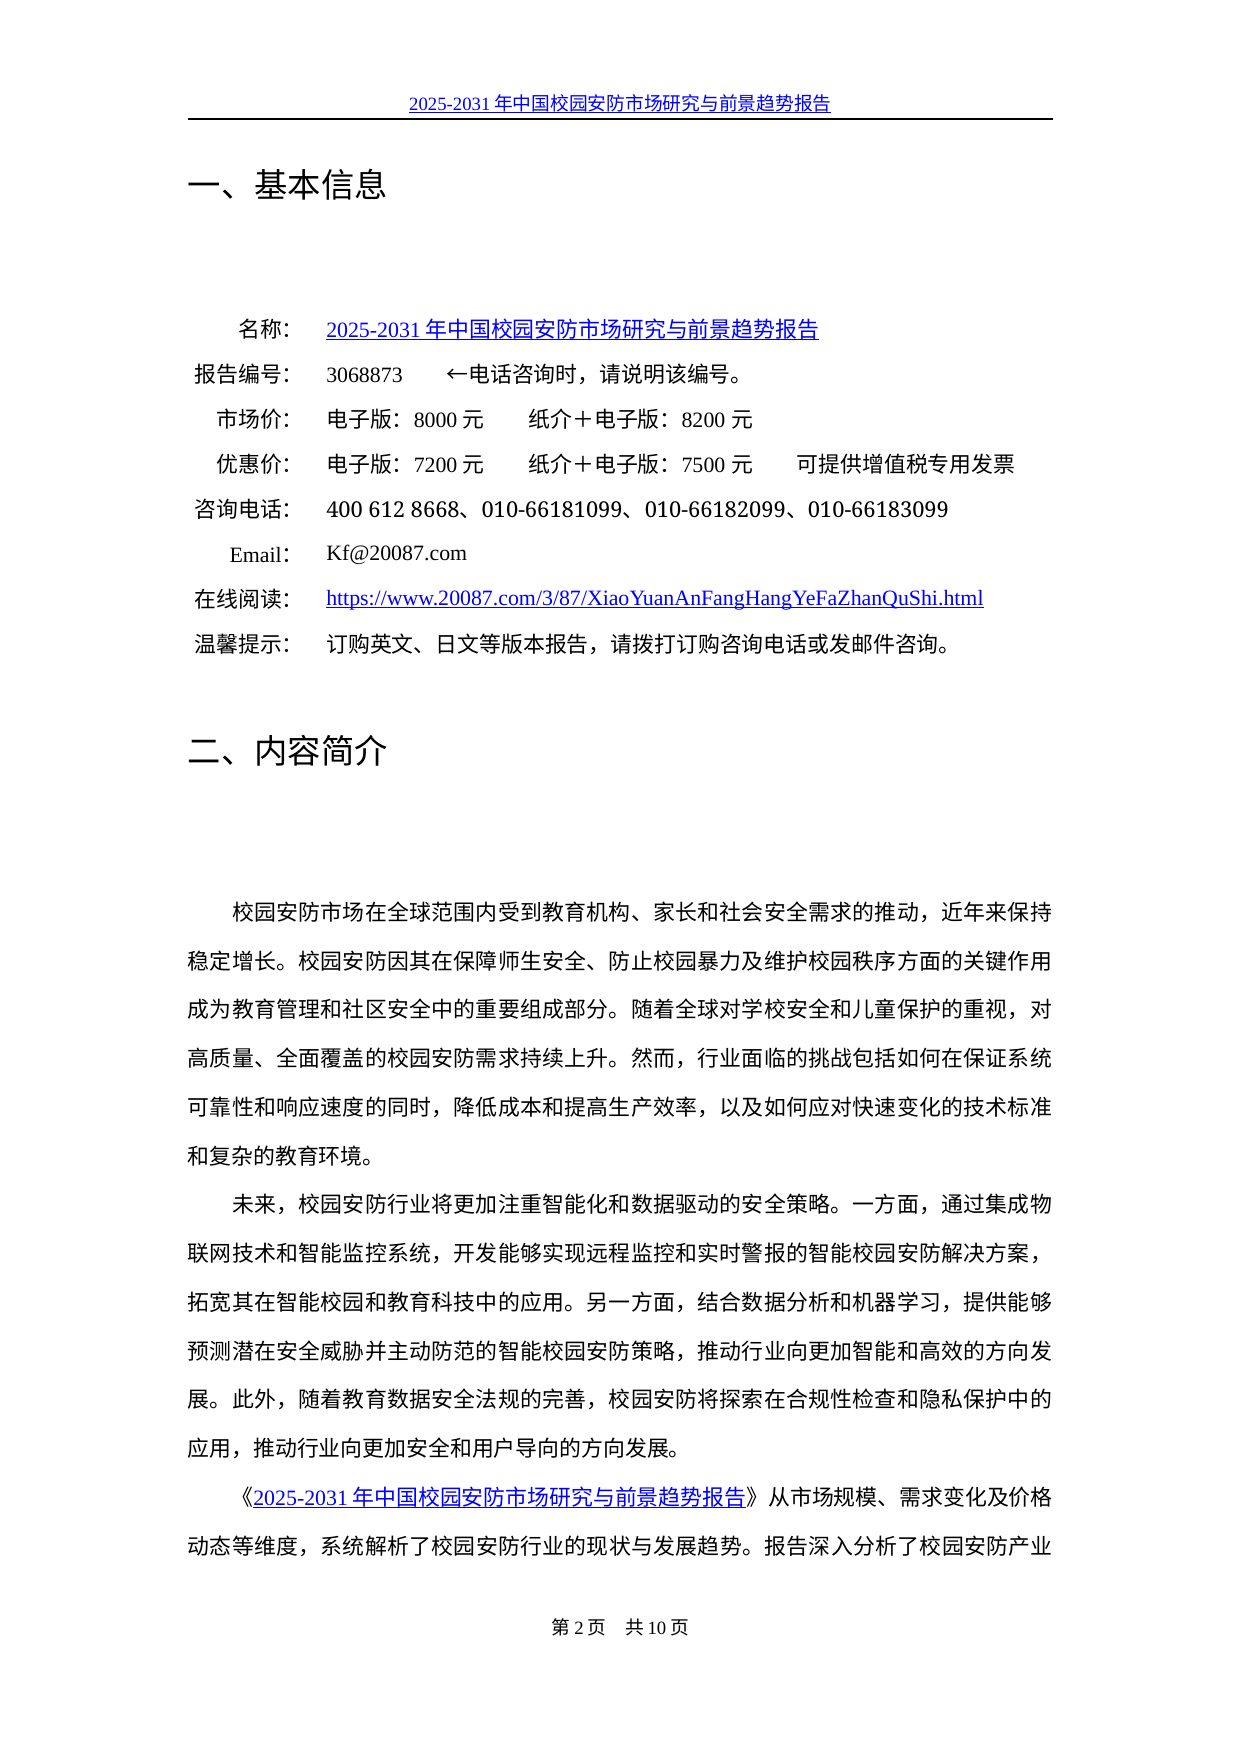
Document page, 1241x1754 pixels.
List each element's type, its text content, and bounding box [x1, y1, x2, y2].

table_cell 在线阅读： [167, 582, 315, 627]
table_header 名称： [167, 312, 315, 357]
table_cell 电子版：7200 元 纸介＋电子版：7500 元 可提供增值税专用发票 [315, 447, 1073, 492]
table_cell Email： [167, 537, 315, 582]
table_cell 电子版：8000 元 纸介＋电子版：8200 元 [315, 402, 1073, 447]
table_cell 3068873 ←电话咨询时，请说明该编号。 [315, 357, 1073, 402]
table_cell 报告编号： [167, 357, 315, 402]
table_cell 市场价： [167, 402, 315, 447]
table_cell 优惠价： [167, 447, 315, 492]
table_cell 咨询电话： [167, 492, 315, 537]
table_cell Kf@20087.com [315, 537, 1073, 582]
table_header 2025-2031年中国校园安防市场研究与前景趋势报告 [315, 312, 1073, 357]
table_cell 订购英文、日文等版本报告，请拨打订购咨询电话或发邮件咨询。 [315, 627, 1073, 672]
table_cell [315, 582, 1073, 627]
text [187, 894, 1053, 1561]
table_cell 温馨提示： [167, 627, 315, 672]
title 一、基本信息 [187, 150, 1053, 215]
title 二、内容简介 [187, 717, 1053, 782]
table_cell 400 612 8668、010-66181099、010-66182099、010-66183099 [315, 492, 1073, 537]
